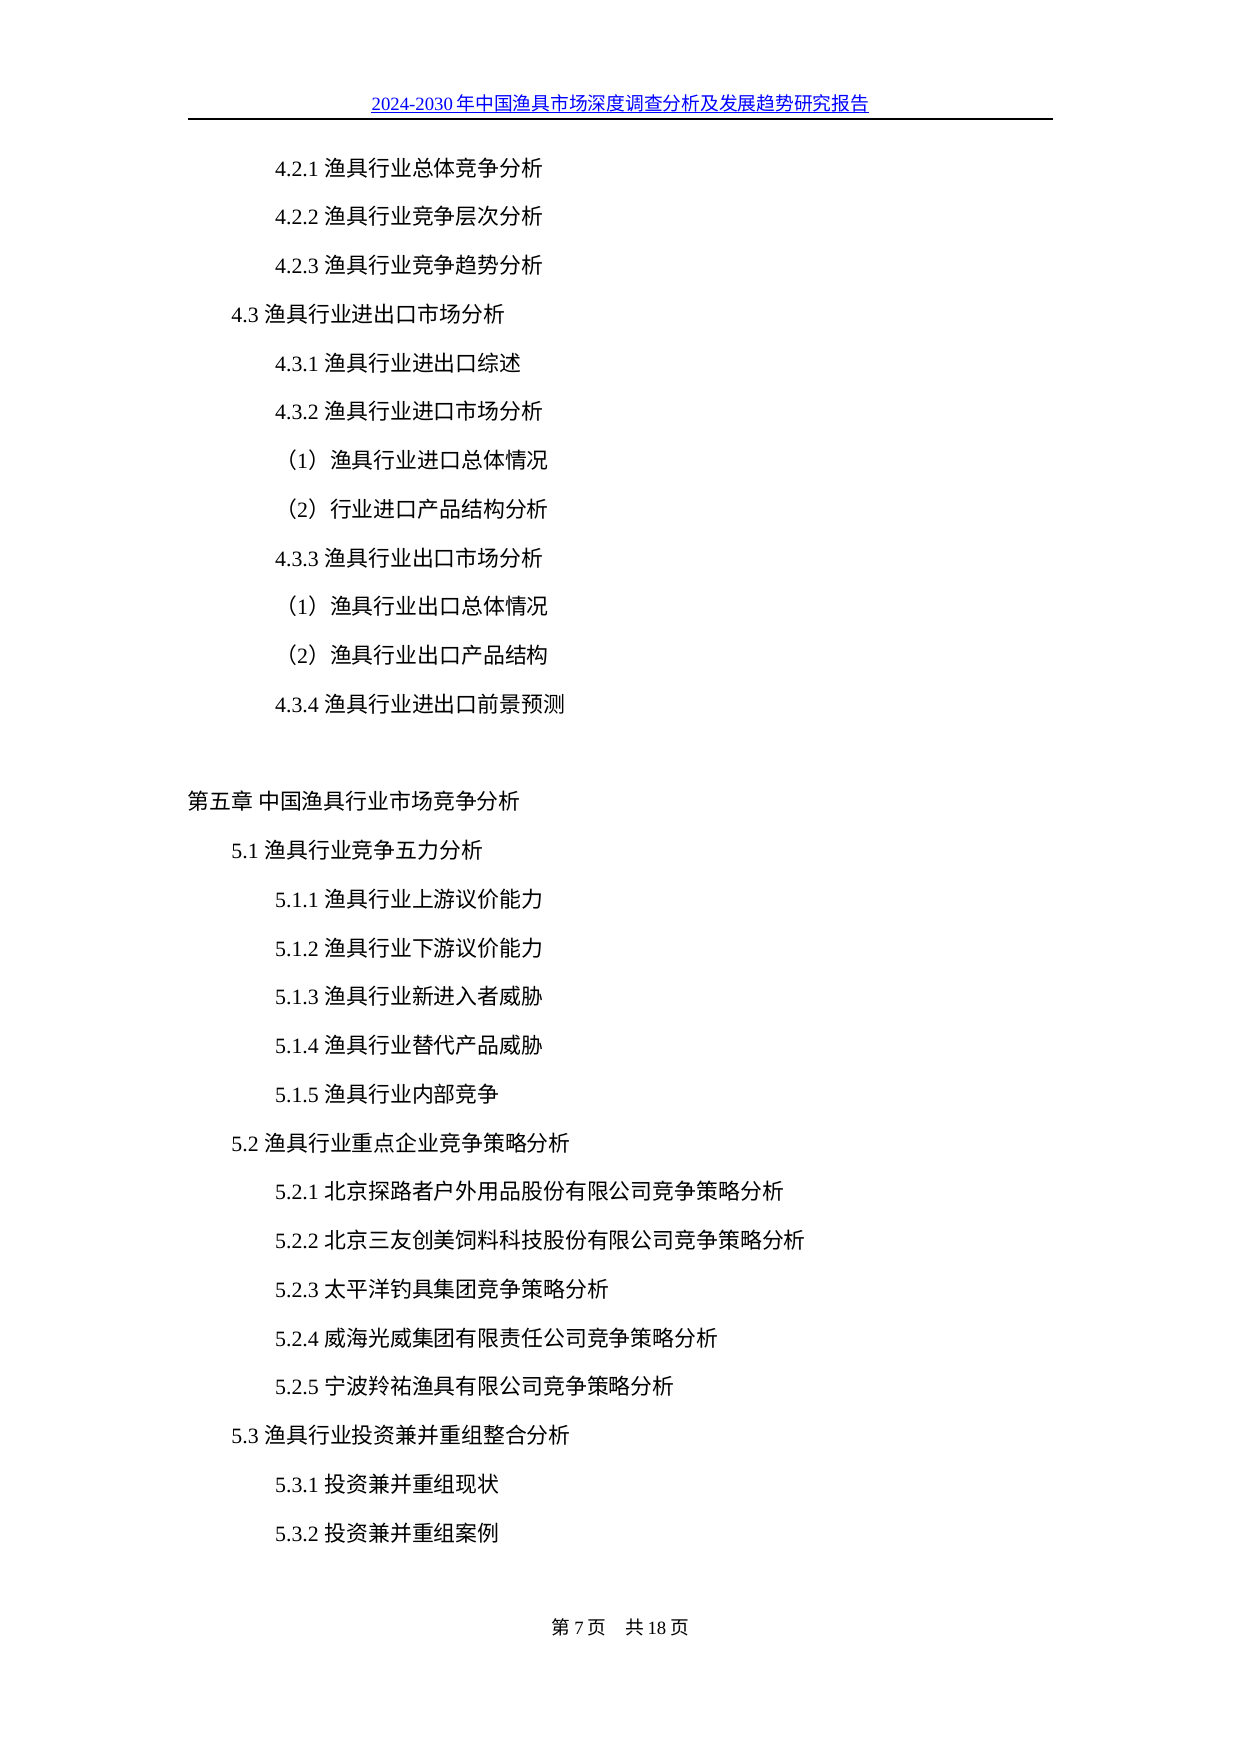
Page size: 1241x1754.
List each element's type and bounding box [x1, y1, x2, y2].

text [187, 150, 1053, 1548]
